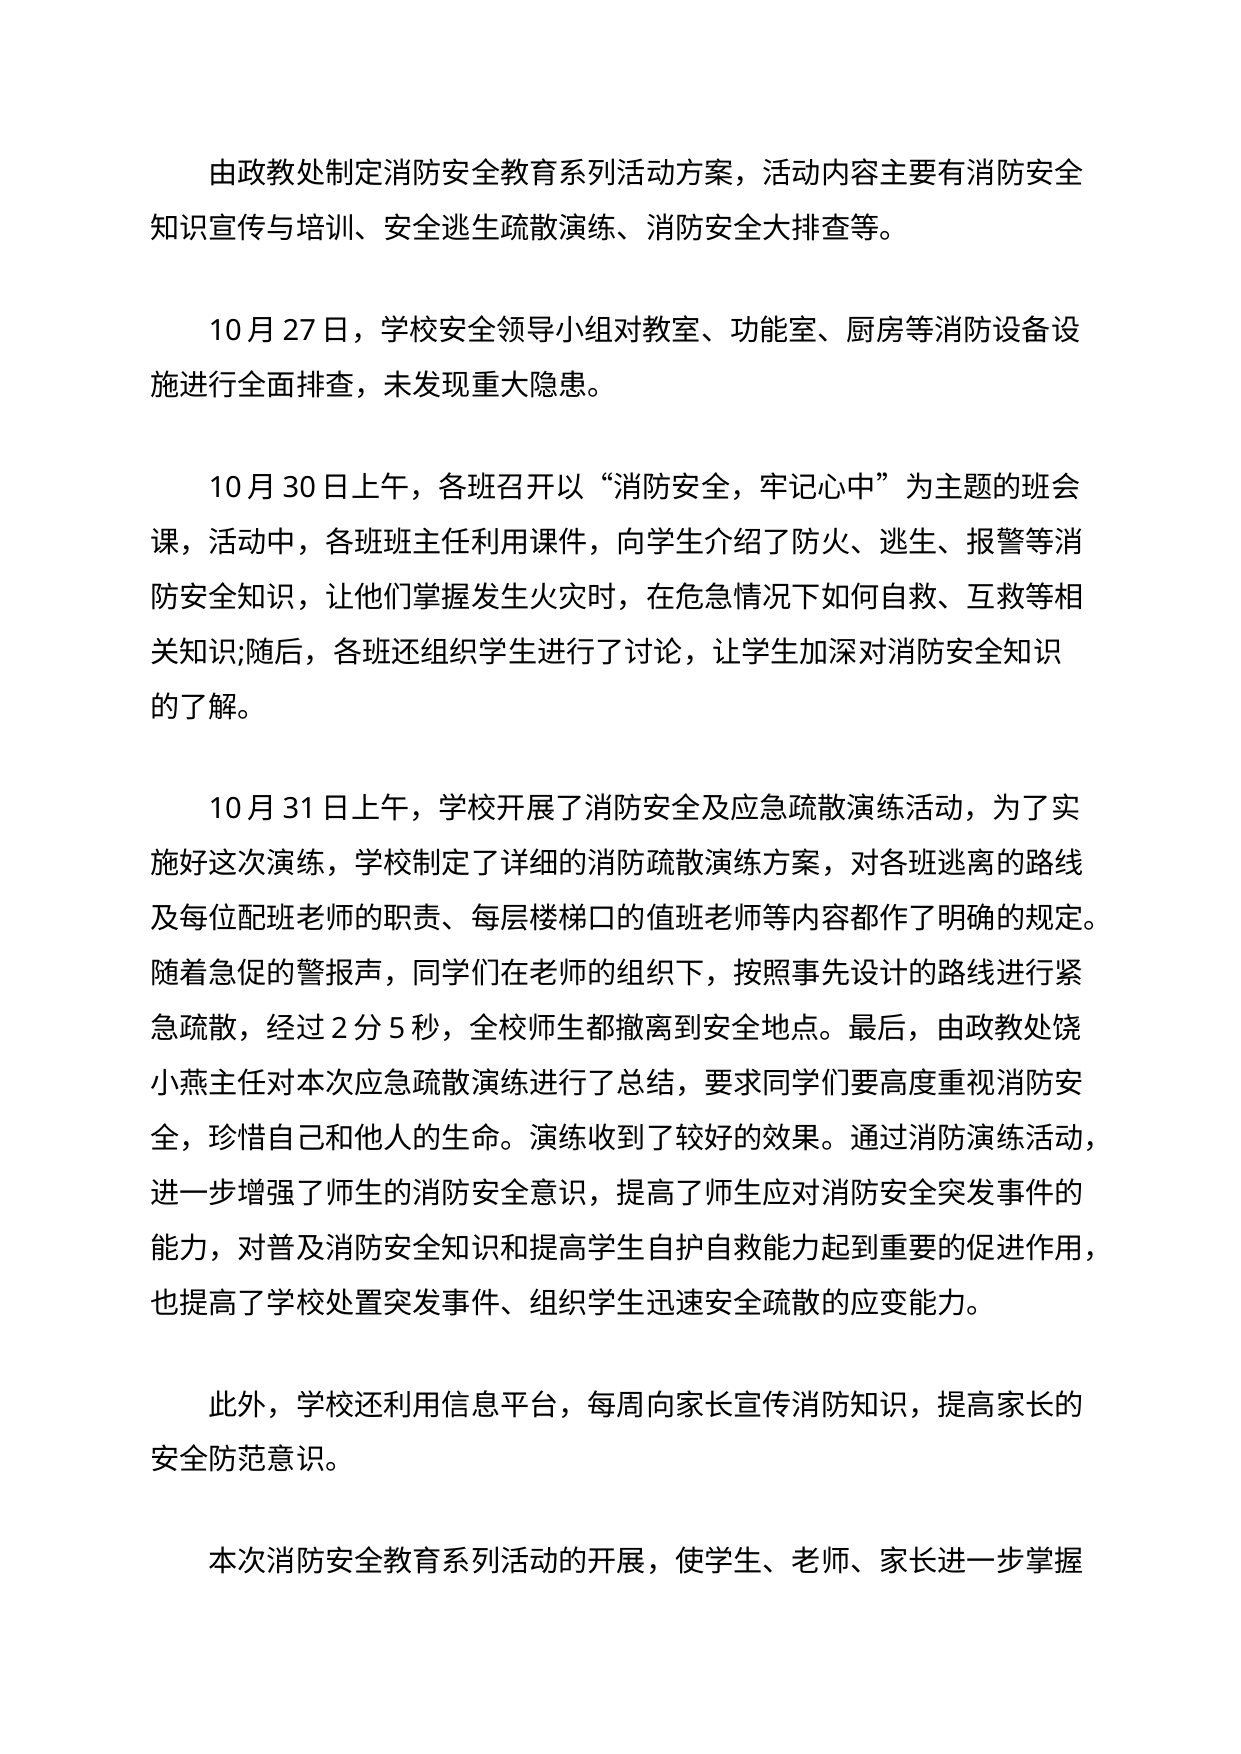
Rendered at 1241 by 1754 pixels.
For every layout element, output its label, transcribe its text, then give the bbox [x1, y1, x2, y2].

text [150, 1538, 1090, 1580]
text 10月31日上午，学校开展了消防安全及应急疏散演练活动，为了实施好这次演练，学校制定了详细的消防疏散演练方案，对各班逃离的路线及每位配班老师的职责、每层楼梯口的值班老师等内容都作了明确的规定。随着急促的警报声，同学们在老师的组织下，按照事先设计的路线进行紧急疏散，经过2分5秒，全校师生都撤离到安全地点。最后，由政教处饶小燕主任对本次应急疏散演练进行了总结，要求同学们要高度重视消防安全，珍惜自己和他人的生命。演练收到了较好的效果。通过消防演练活动，进一步增强了师生的消防安全意识，提高了师生应对消防安全突发事件的能力，对普及消防安全知识和提高学生自护自救能力起到重要的促进作用，也提高了学校处置突发事件、组织学生迅速安全疏散的应变能力。 [150, 785, 1090, 1322]
text 此外，学校还利用信息平台，每周向家长宣传消防知识，提高家长的安全防范意识。 [150, 1381, 1090, 1478]
text 由政教处制定消防安全教育系列活动方案，活动内容主要有消防安全知识宣传与培训、安全逃生疏散演练、消防安全大排查等。 [150, 150, 1090, 247]
text 10月30日上午，各班召开以“消防安全，牢记心中”为主题的班会课，活动中，各班班主任利用课件，向学生介绍了防火、逃生、报警等消防安全知识，让他们掌握发生火灾时，在危急情况下如何自救、互救等相关知识;随后，各班还组织学生进行了讨论，让学生加深对消防安全知识的了解。 [150, 463, 1090, 726]
text 10月27日，学校安全领导小组对教室、功能室、厨房等消防设备设施进行全面排查，未发现重大隐患。 [150, 307, 1090, 404]
